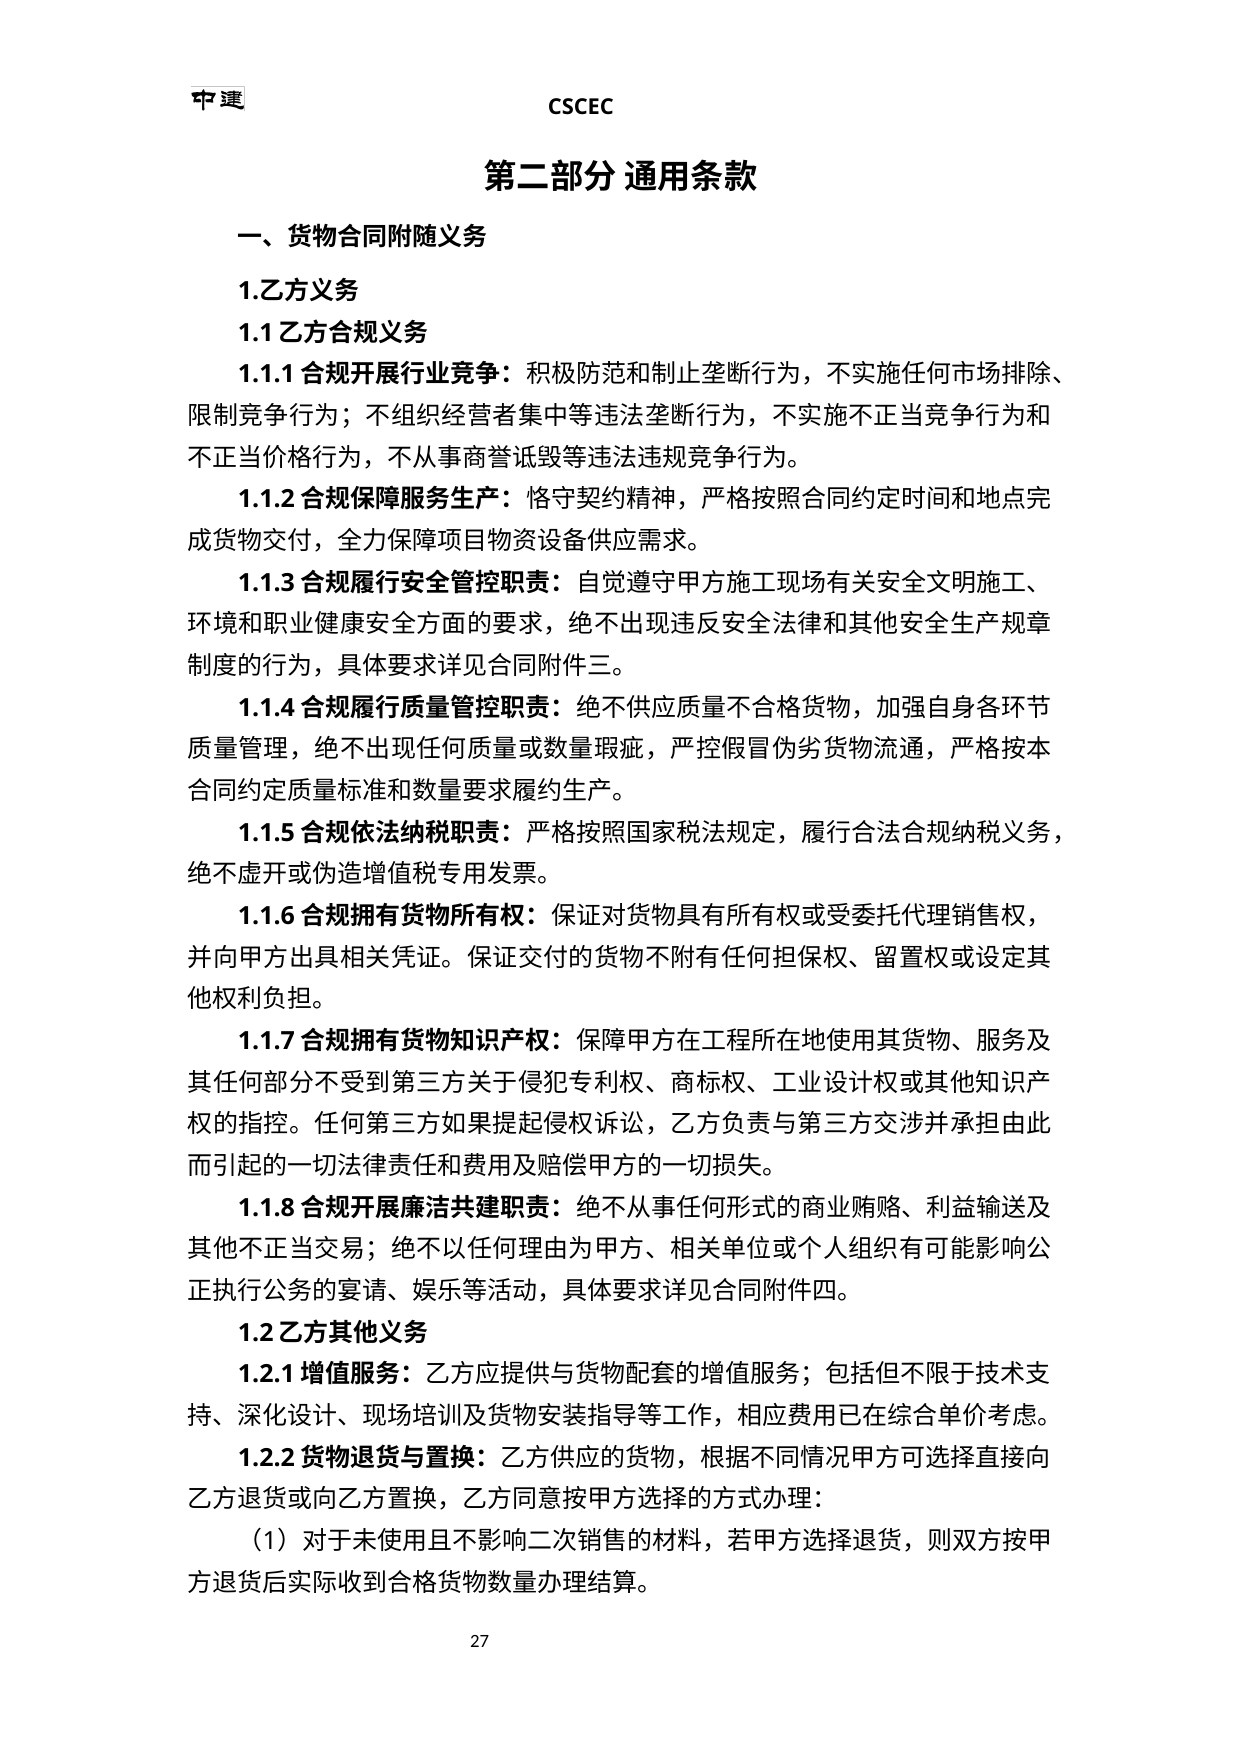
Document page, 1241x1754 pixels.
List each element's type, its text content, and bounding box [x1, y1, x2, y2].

text 1.1.4合规履行质量管控职责：绝不供应质量不合格货物，加强自身各环节质量管理，绝不出现任何质量或数量瑕疵，严控假冒伪劣货物流通，严格按本合同约定质量标准和数量要求履约生产。 [187, 682, 1053, 807]
text 1.2.1增值服务：乙方应提供与货物配套的增值服务；包括但不限于技术支持、深化设计、现场培训及货物安装指导等工作，相应费用已在综合单价考虑。 [187, 1348, 1053, 1432]
text 1.1.6合规拥有货物所有权：保证对货物具有所有权或受委托代理销售权，并向甲方出具相关凭证。保证交付的货物不附有任何担保权、留置权或设定其他权利负担。 [187, 890, 1053, 1015]
text 1.1乙方合规义务 [187, 307, 1053, 348]
text 1.1.8合规开展廉洁共建职责：绝不从事任何形式的商业贿赂、利益输送及其他不正当交易；绝不以任何理由为甲方、相关单位或个人组织有可能影响公正执行公务的宴请、娱乐等活动，具体要求详见合同附件四。 [187, 1182, 1053, 1307]
text 1.1.1合规开展行业竞争：积极防范和制止垄断行为，不实施任何市场排除、限制竞争行为；不组织经营者集中等违法垄断行为，不实施不正当竞争行为和不正当价格行为，不从事商誉诋毁等违法违规竞争行为。 [187, 348, 1053, 473]
text 第二部分 通用条款 [187, 150, 1053, 198]
list 货物合同附随义务 [187, 211, 1053, 252]
text 1.1.3合规履行安全管控职责：自觉遵守甲方施工现场有关安全文明施工、环境和职业健康安全方面的要求，绝不出现违反安全法律和其他安全生产规章制度的行为，具体要求详见合同附件三。 [187, 557, 1053, 682]
text 1.1.2合规保障服务生产：恪守契约精神，严格按照合同约定时间和地点完成货物交付，全力保障项目物资设备供应需求。 [187, 473, 1053, 557]
text 1.2乙方其他义务 [187, 1307, 1053, 1348]
text （1）对于未使用且不影响二次销售的材料，若甲方选择退货，则双方按甲方退货后实际收到合格货物数量办理结算。 [187, 1515, 1053, 1598]
text 1.乙方义务 [187, 265, 1053, 307]
text 1.2.2货物退货与置换：乙方供应的货物，根据不同情况甲方可选择直接向乙方退货或向乙方置换，乙方同意按甲方选择的方式办理： [187, 1432, 1053, 1515]
picture [188, 86, 251, 111]
text 1.1.7合规拥有货物知识产权：保障甲方在工程所在地使用其货物、服务及其任何部分不受到第三方关于侵犯专利权、商标权、工业设计权或其他知识产权的指控。任何第三方如果提起侵权诉讼，乙方负责与第三方交涉并承担由此而引起的一切法律责任和费用及赔偿甲方的一切损失。 [187, 1015, 1053, 1182]
text 1.1.5合规依法纳税职责：严格按照国家税法规定，履行合法合规纳税义务，绝不虚开或伪造增值税专用发票。 [187, 807, 1053, 890]
